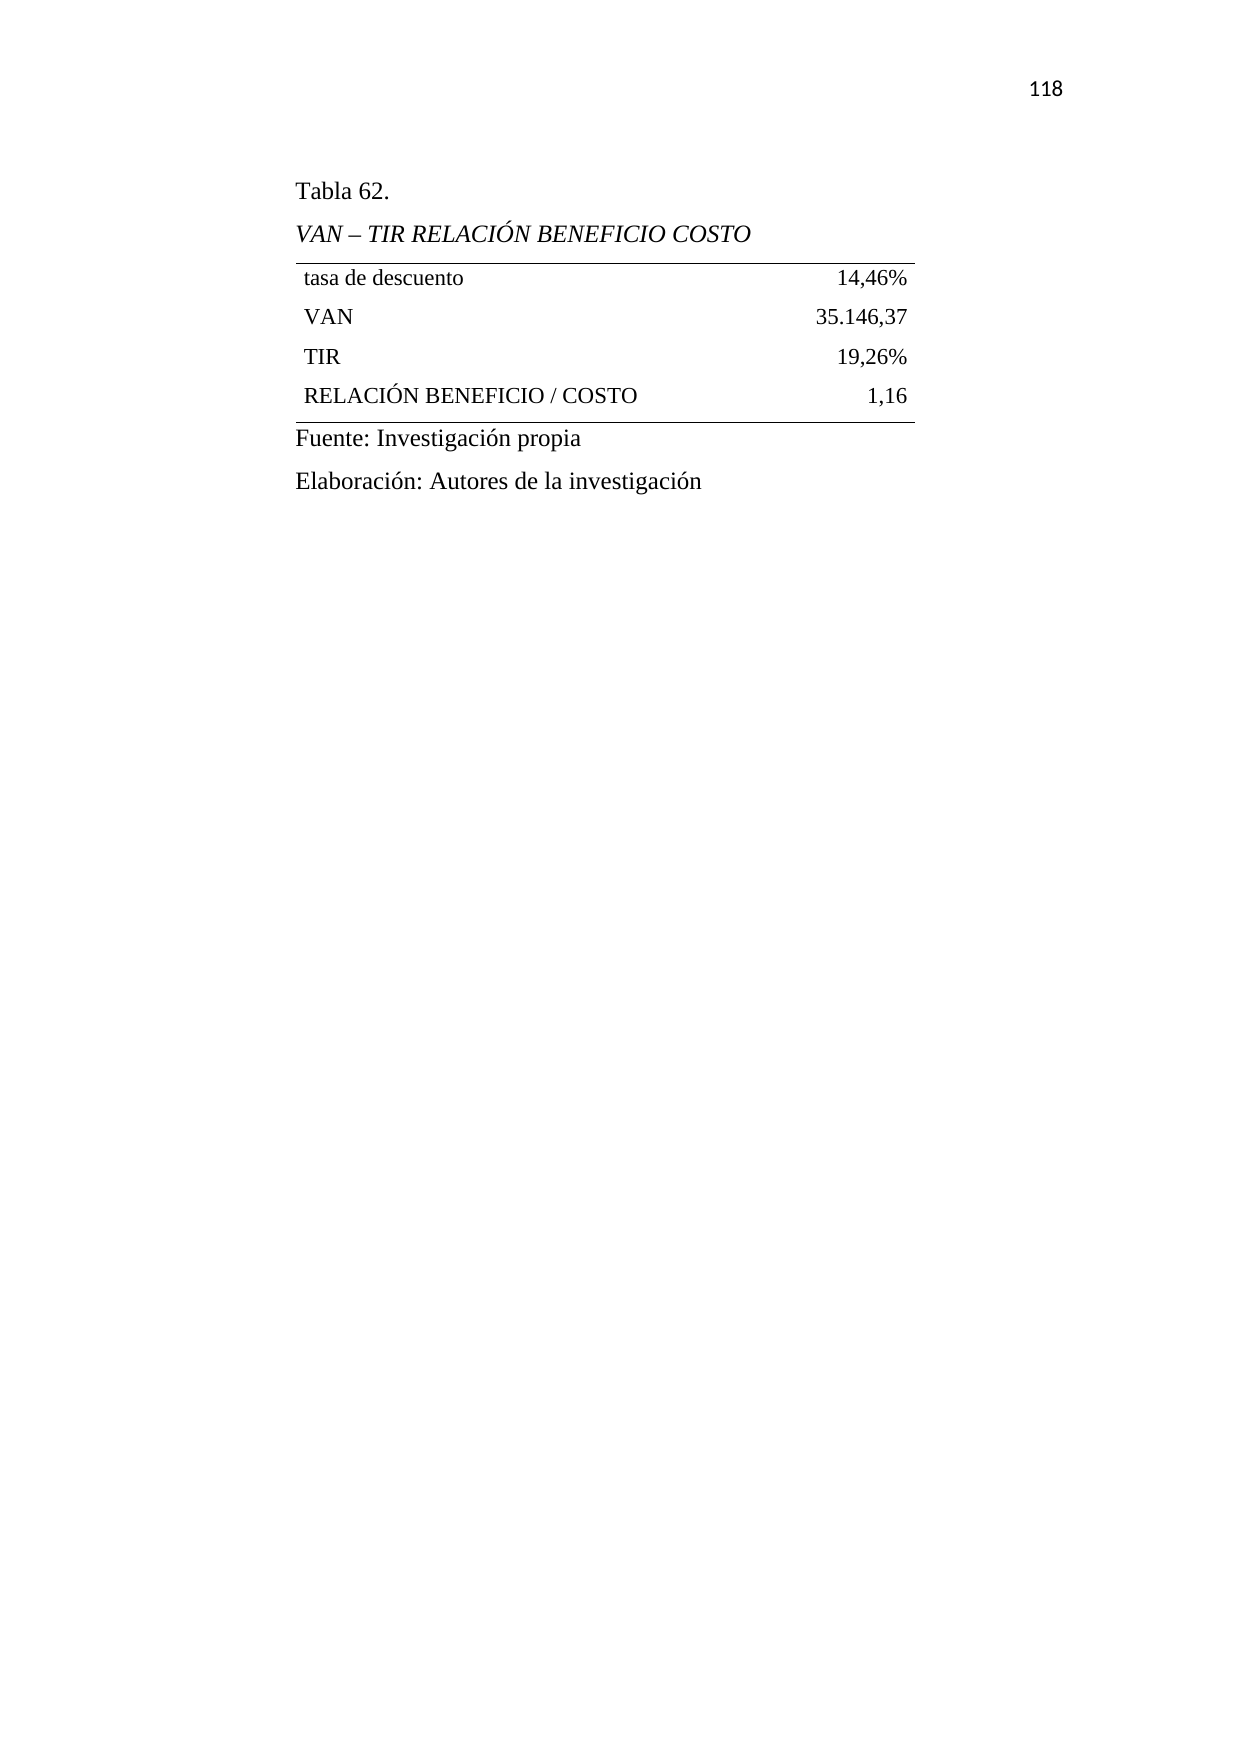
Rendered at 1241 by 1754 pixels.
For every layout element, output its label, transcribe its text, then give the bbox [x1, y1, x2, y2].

text Tabla 62. [295, 176, 1063, 205]
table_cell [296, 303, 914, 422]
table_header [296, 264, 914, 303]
text VAN – TIR RELACIÓN BENEFICIO COSTO [295, 219, 1063, 248]
text Elaboración: Autores de la investigación [295, 466, 1063, 494]
text Fuente: Investigación propia [295, 423, 1063, 451]
